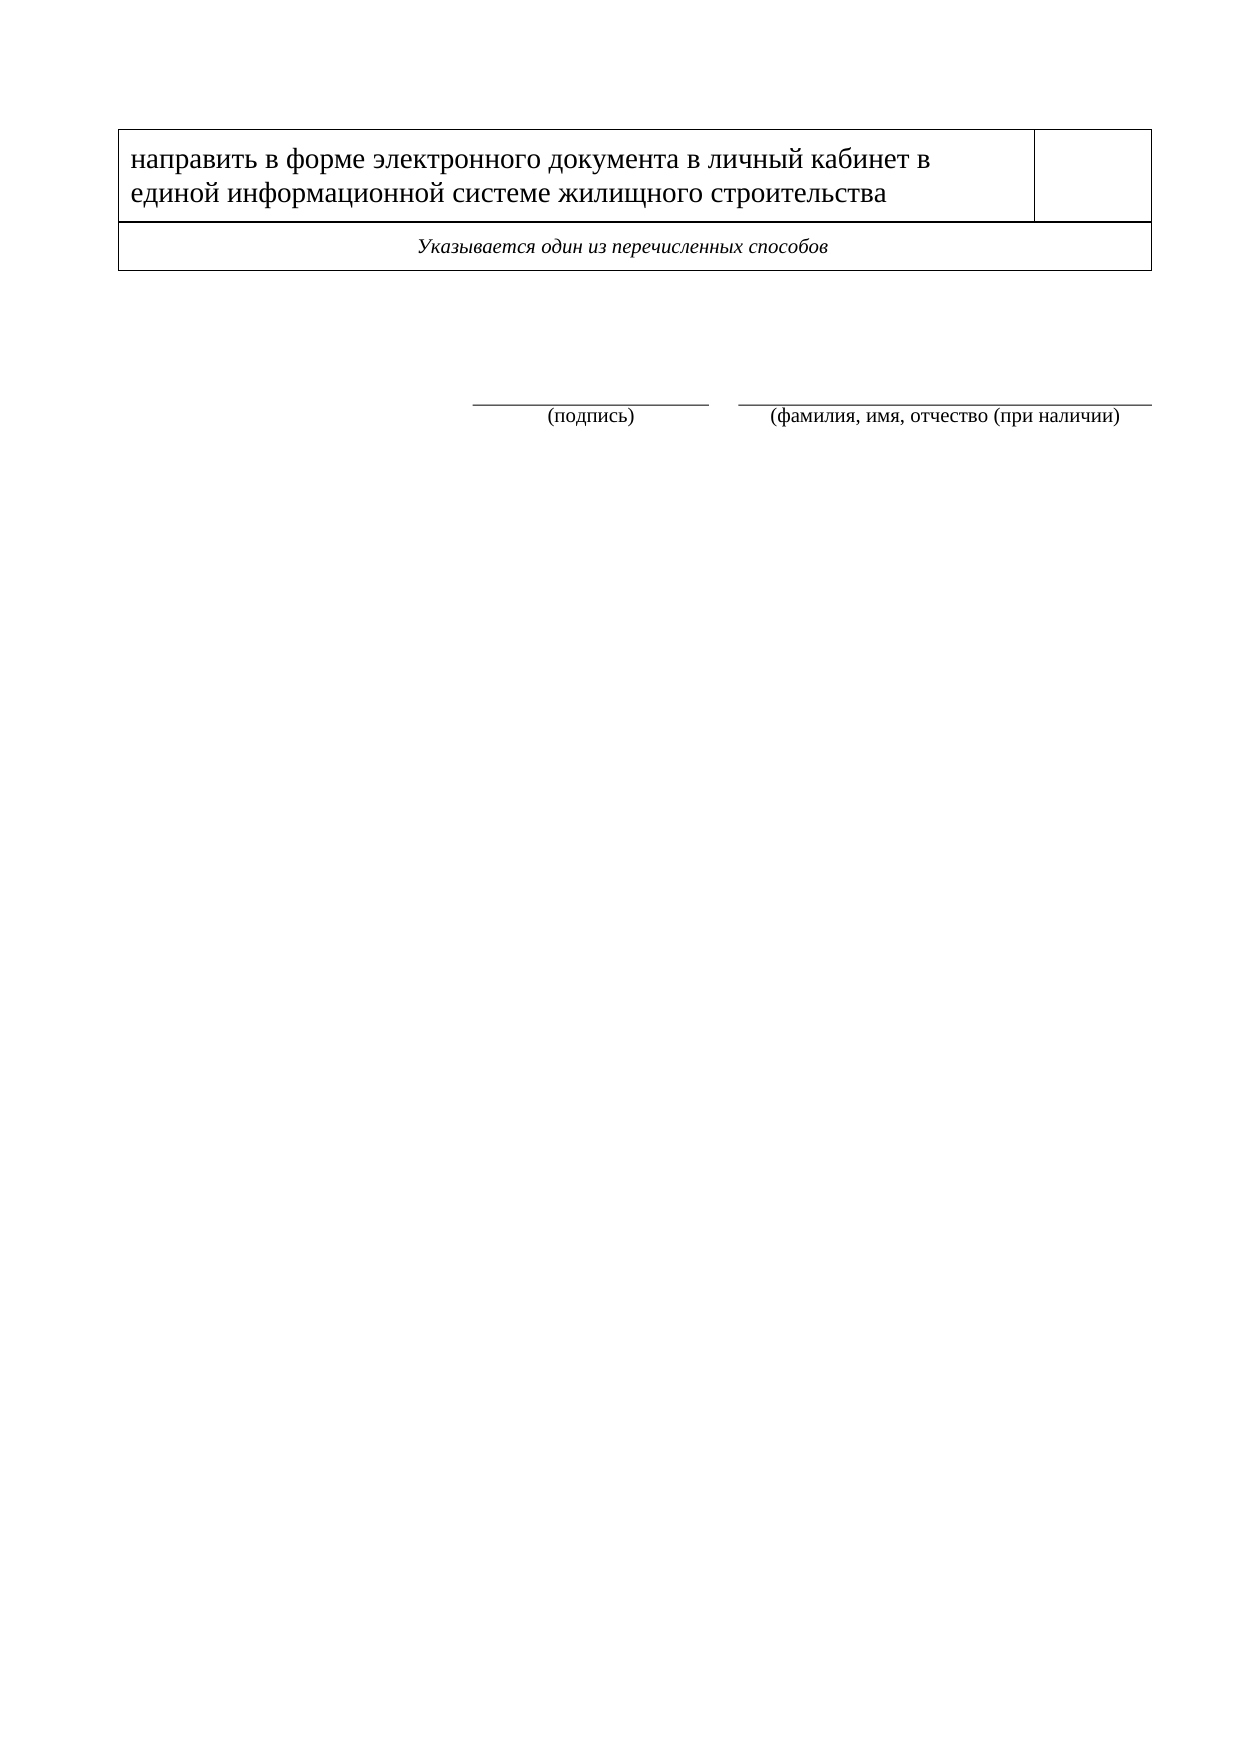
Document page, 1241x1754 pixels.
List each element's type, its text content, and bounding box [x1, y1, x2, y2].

table_header [1035, 130, 1151, 221]
table_cell Указывается один из перечисленных способов [119, 223, 1151, 270]
table_header направить в форме электронного документа в личный кабинет в единой информационной системе жилищного строительства [119, 130, 1034, 221]
text (подпись) (фамилия, имя, отчество (при наличии) [547, 401, 1167, 427]
